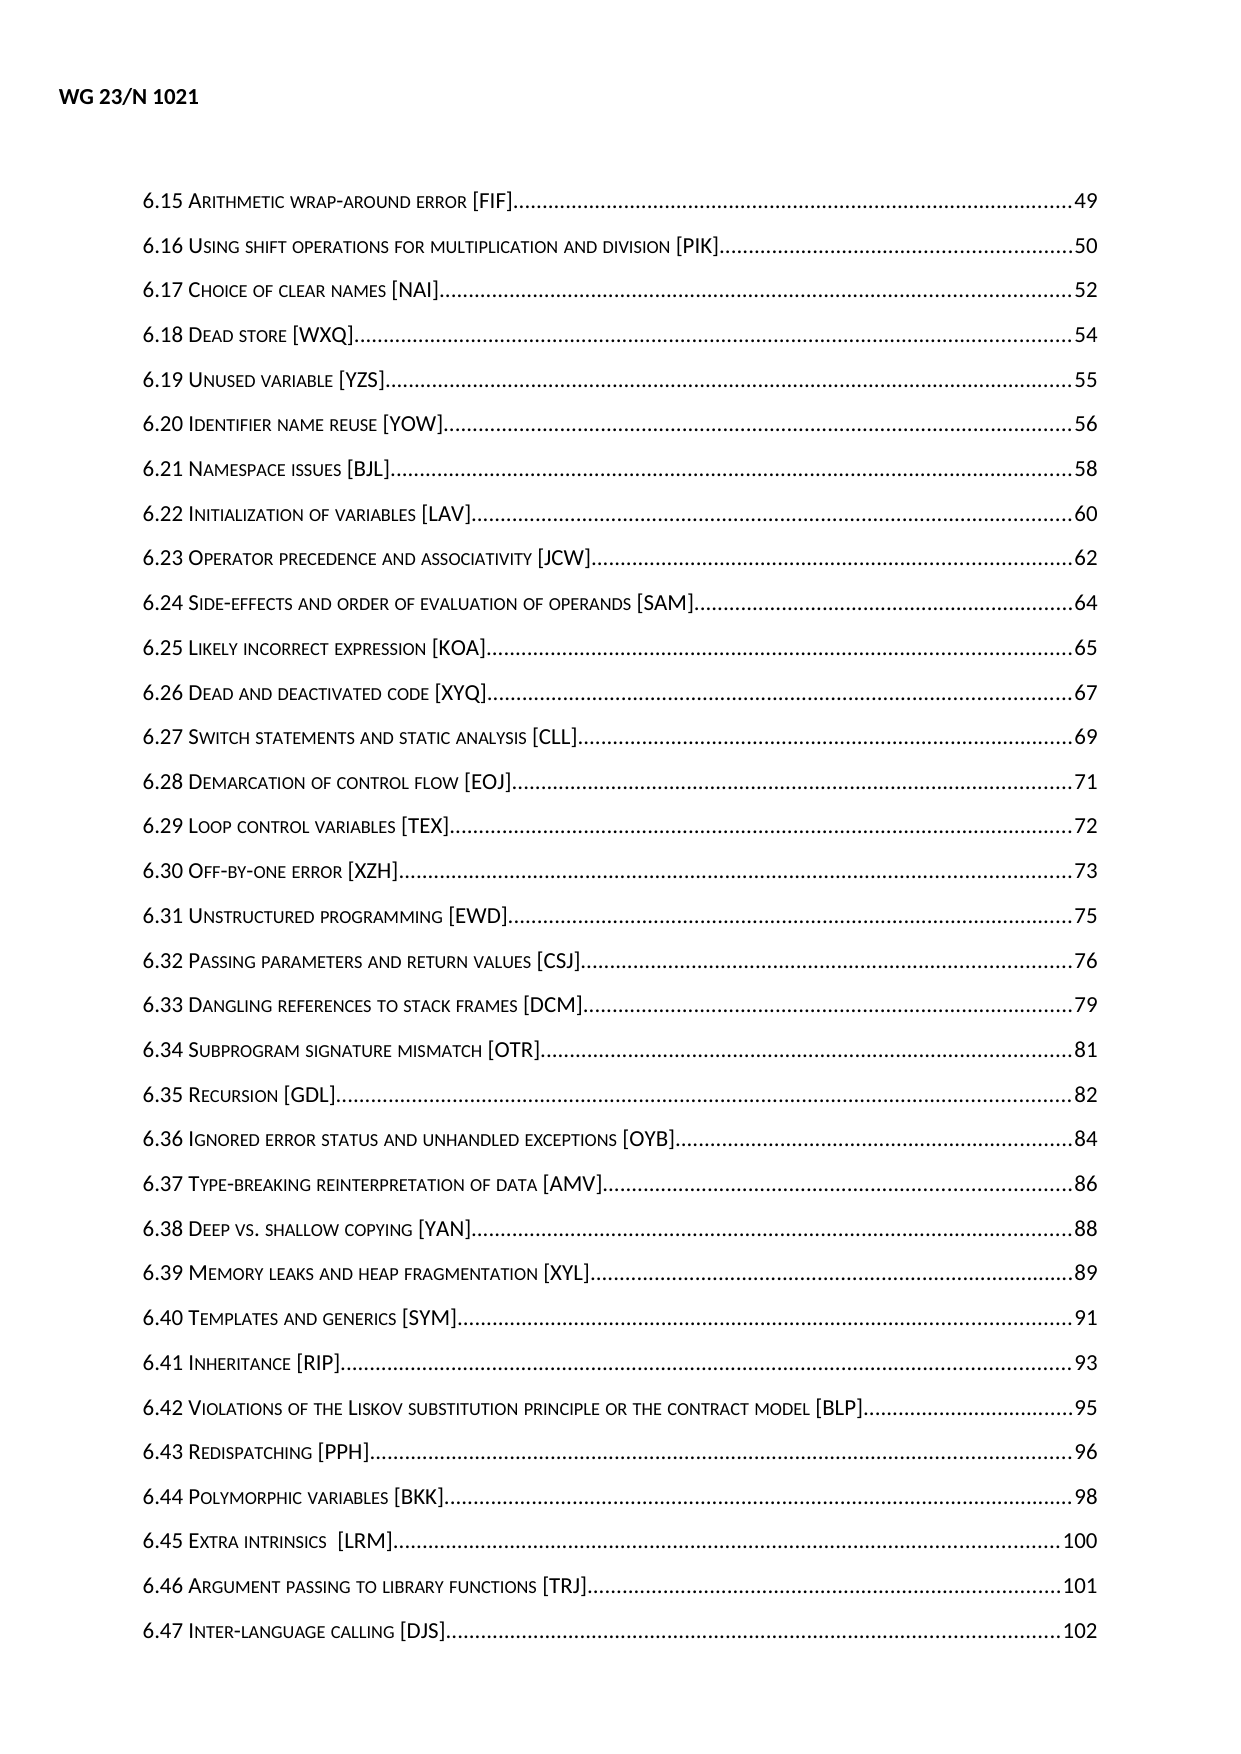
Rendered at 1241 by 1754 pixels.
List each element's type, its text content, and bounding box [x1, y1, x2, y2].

text 6.15 Arithmetic wrap-around error [FIF] 49 [142, 186, 1099, 214]
text 6.28 Demarcation of control flow [EOJ] 71 [142, 767, 1099, 795]
text 6.24 Side-effects and order of evaluation of operands [SAM] 64 [142, 588, 1099, 616]
text 6.19 Unused variable [YZS] 55 [142, 365, 1099, 393]
text 6.27 Switch statements and static analysis [CLL] 69 [142, 722, 1099, 750]
text 6.25 Likely incorrect expression [KOA] 65 [142, 633, 1099, 661]
text 6.16 Using shift operations for multiplication and division [PIK] 50 [142, 231, 1099, 259]
text 6.22 Initialization of variables [LAV] 60 [142, 499, 1099, 527]
text 6.43 Redispatching [PPH] 96 [142, 1437, 1099, 1465]
text 6.31 Unstructured programming [EWD] 75 [142, 901, 1099, 929]
text 6.17 Choice of clear names [NAI] 52 [142, 275, 1099, 303]
text 6.36 Ignored error status and unhandled exceptions [OYB] 84 [142, 1124, 1099, 1152]
text 6.47 Inter-language calling [DJS] 102 [142, 1616, 1099, 1644]
text 6.38 Deep vs. shallow copying [YAN] 88 [142, 1214, 1099, 1242]
text 6.29 Loop control variables [TEX] 72 [142, 812, 1099, 840]
text 6.37 Type-breaking reinterpretation of data [AMV] 86 [142, 1169, 1099, 1197]
text 6.33 Dangling references to stack frames [DCM] 79 [142, 990, 1099, 1018]
text 6.23 Operator precedence and associativity [JCW] 62 [142, 543, 1099, 572]
text 6.34 Subprogram signature mismatch [OTR] 81 [142, 1035, 1099, 1063]
text 6.46 Argument passing to library functions [TRJ] 101 [142, 1571, 1099, 1599]
text 6.30 Off-by-one error [XZH] 73 [142, 856, 1099, 884]
text 6.18 Dead store [WXQ] 54 [142, 320, 1099, 348]
text 6.45 Extra intrinsics [LRM] 100 [142, 1527, 1099, 1555]
text 6.21 Namespace issues [BJL] 58 [142, 454, 1099, 482]
text 6.40 Templates and generics [SYM] 91 [142, 1303, 1099, 1331]
text 6.26 Dead and deactivated code [XYQ] 67 [142, 678, 1099, 706]
text 6.20 Identifier name reuse [YOW] 56 [142, 409, 1099, 437]
text 6.32 Passing parameters and return values [CSJ] 76 [142, 946, 1099, 974]
text 6.35 Recursion [GDL] 82 [142, 1080, 1099, 1108]
text 6.41 Inheritance [RIP] 93 [142, 1348, 1099, 1376]
text 6.44 Polymorphic variables [BKK] 98 [142, 1482, 1099, 1510]
text 6.42 Violations of the Liskov substitution principle or the contract model [BLP] 95 [142, 1393, 1099, 1421]
text 6.39 Memory leaks and heap fragmentation [XYL] 89 [142, 1258, 1099, 1287]
